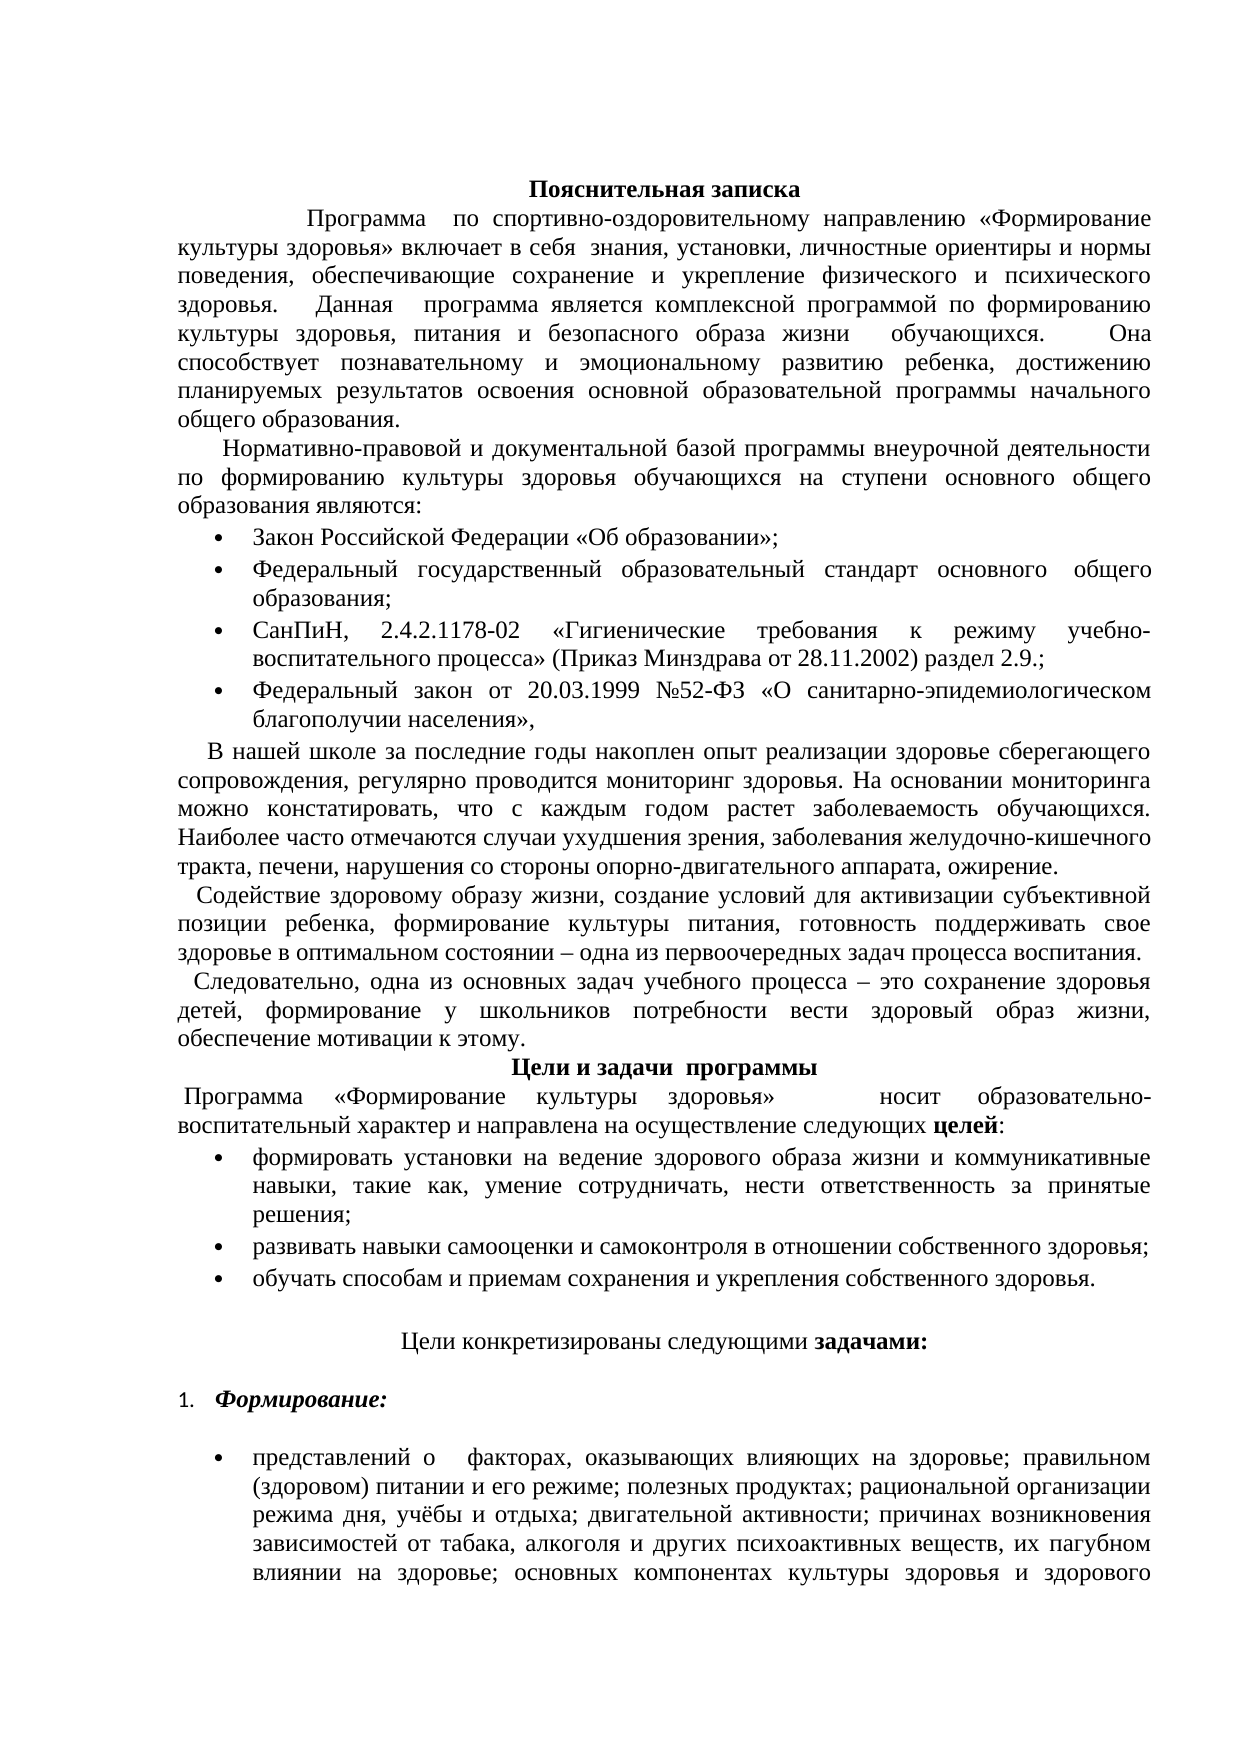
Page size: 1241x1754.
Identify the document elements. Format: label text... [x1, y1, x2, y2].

text Цели и задачи программы [177, 1052, 1152, 1081]
list формировать установки на ведение здорового образа жизни и коммуникативные навыки, такие как, умение сотрудничать, нести ответственность за принятые решения; [215, 1142, 1152, 1228]
text Содействие здоровому образу жизни, создание условий для активизации субъективной позиции ребенка, формирование культуры питания, готовность поддерживать свое здоровье в оптимальном состоянии – одна из первоочередных задач процесса воспитания. [177, 880, 1152, 966]
list СанПиН, 2.4.2.1178-02 «Гигиенические требования к режиму учебно-воспитательного процесса» (Приказ Минздрава от 28.11.2002) раздел 2.9.; [215, 615, 1152, 672]
list обучать способам и приемам сохранения и укрепления собственного здоровья. [215, 1263, 1152, 1292]
list Формирование: [177, 1384, 1152, 1413]
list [215, 1442, 1152, 1586]
text Нормативно-правовой и документальной базой программы внеурочной деятельности по формированию культуры здоровья обучающихся на ступени основного общего образования являются: [177, 433, 1152, 519]
list Закон Российской Федерации «Об образовании»; [215, 522, 1152, 551]
text Программа «Формирование культуры здоровья» носит образовательно-воспитательный характер и направлена на осуществление следующих целей: [177, 1081, 1152, 1138]
list развивать навыки самооценки и самоконтроля в отношении собственного здоровья; [215, 1231, 1152, 1260]
list Федеральный государственный образовательный стандарт основного общего образования; [215, 554, 1152, 612]
text Программа по спортивно-оздоровительному направлению «Формирование культуры здоровья» включает в себя знания, установки, личностные ориентиры и нормы поведения, обеспечивающие сохранение и укрепление физического и психического здоровья. Данная программа является комплексной программой по формированию культуры здоровья, питания и безопасного образа жизни обучающихся. Она способствует познавательному и эмоциональному развитию ребенка, достижению планируемых результатов освоения основной образовательной программы начального общего образования. [177, 203, 1152, 433]
list Федеральный закон от 20.03.1999 №52-ФЗ «О санитарно-эпидемиологическом благополучии населения», [215, 675, 1152, 733]
text В нашей школе за последние годы накоплен опыт реализации здоровье сберегающего сопровождения, регулярно проводится мониторинг здоровья. На основании мониторинга можно констатировать, что с каждым годом растет заболеваемость обучающихся. Наиболее часто отмечаются случаи ухудшения зрения, заболевания желудочно-кишечного тракта, печени, нарушения со стороны опорно-двигательного аппарата, ожирение. [177, 736, 1152, 880]
text Пояснительная записка [177, 174, 1152, 203]
text Цели конкретизированы следующими задачами: [177, 1326, 1152, 1354]
text Следовательно, одна из основных задач учебного процесса – это сохранение здоровья детей, формирование у школьников потребности вести здоровый образ жизни, обеспечение мотивации к этому. [177, 966, 1152, 1052]
